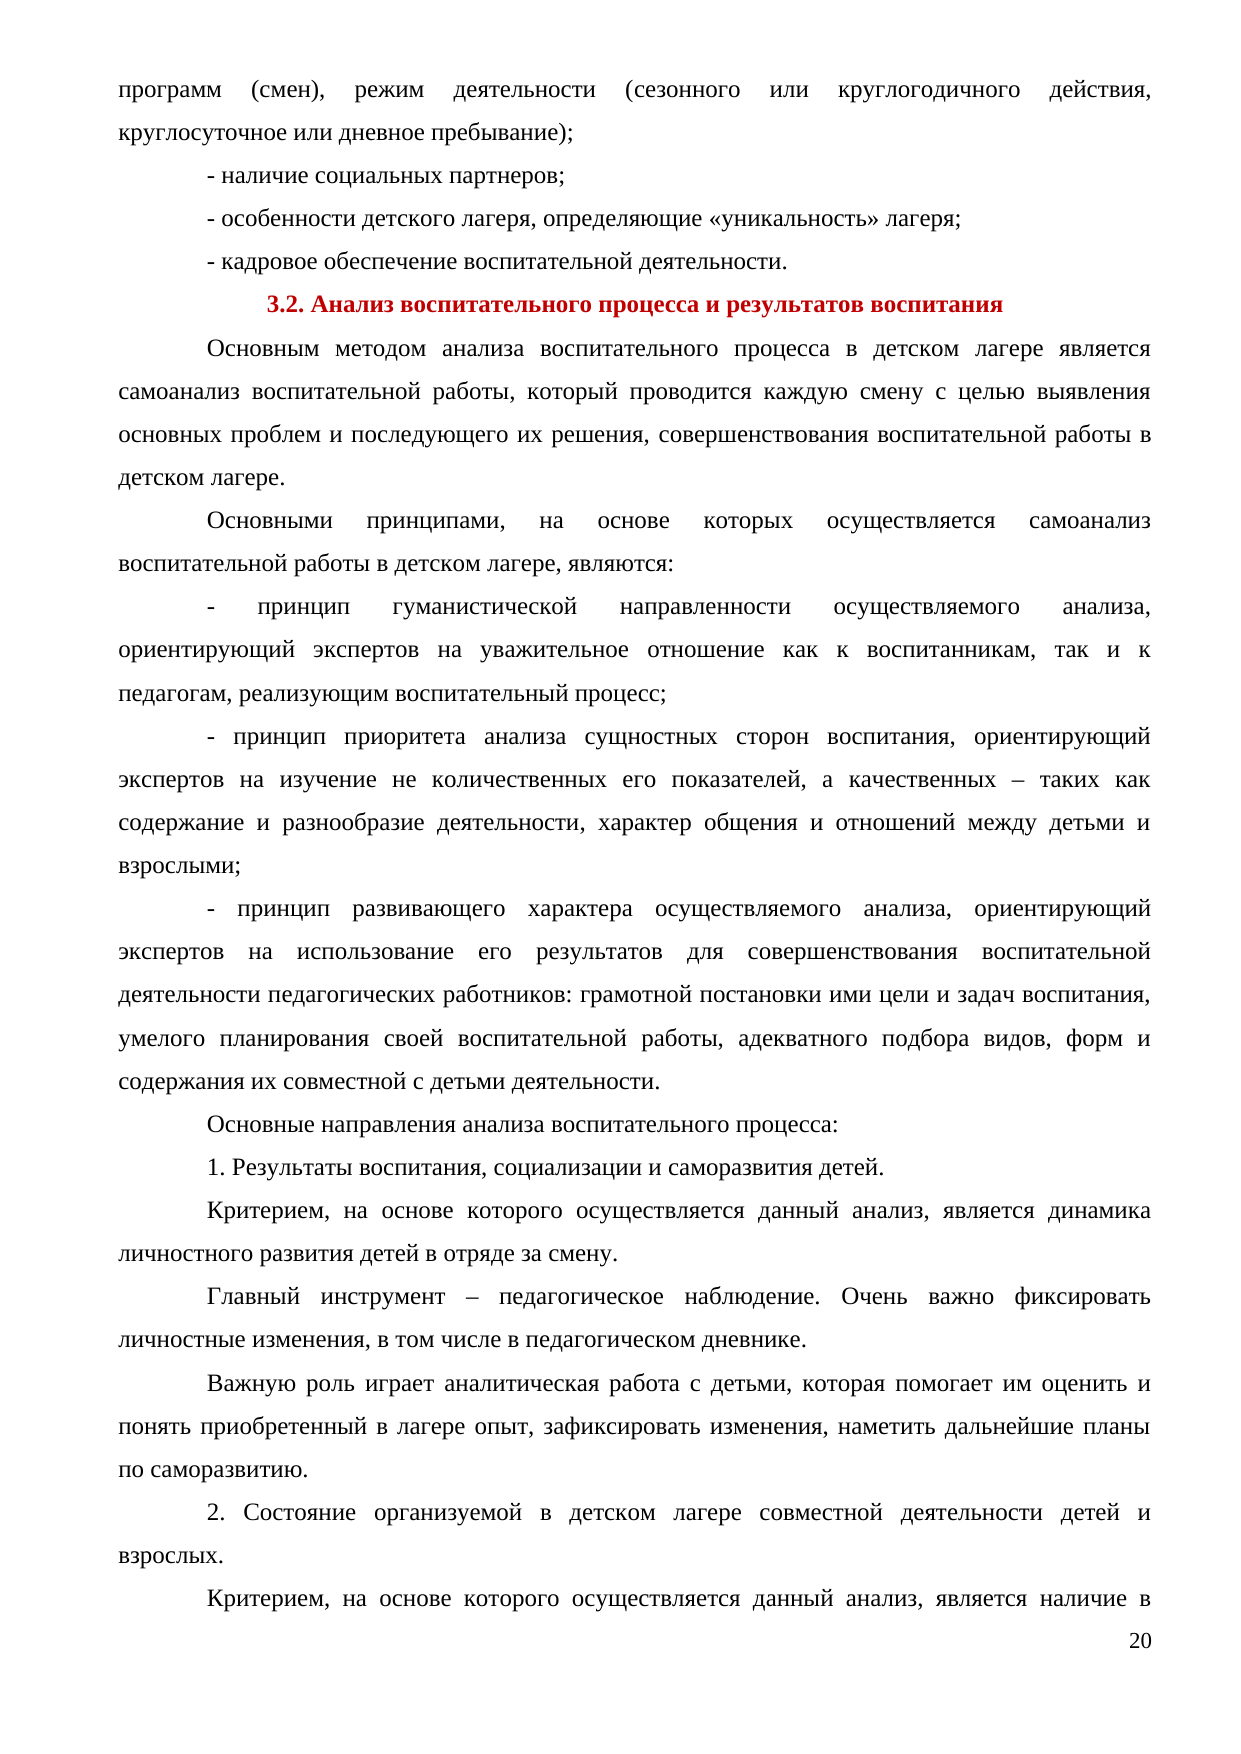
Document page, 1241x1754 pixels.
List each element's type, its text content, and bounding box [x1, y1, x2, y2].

text 3.2. Анализ воспитательного процесса и результатов воспитания [118, 289, 1152, 318]
text 1. Результаты воспитания, социализации и саморазвития детей. [118, 1152, 1152, 1181]
text Основные направления анализа воспитательного процесса: [118, 1109, 1152, 1138]
text 2. Состояние организуемой в детском лагере совместной деятельности детей и взрослых. [118, 1497, 1152, 1569]
text Основным методом анализа воспитательного процесса в детском лагере является самоанализ воспитательной работы, который проводится каждую смену с целью выявления основных проблем и последующего их решения, совершенствования воспитательной работы в детском лагере. [118, 333, 1152, 491]
text - принцип приоритета анализа сущностных сторон воспитания, ориентирующий экспертов на изучение не количественных его показателей, а качественных – таких как содержание и разнообразие деятельности, характер общения и отношений между детьми и взрослыми; [118, 721, 1152, 879]
text - особенности детского лагеря, определяющие «уникальность» лагеря; [118, 203, 1152, 232]
text - наличие социальных партнеров; [118, 160, 1152, 189]
text - принцип гуманистической направленности осуществляемого анализа, ориентирующий экспертов на уважительное отношение как к воспитанникам, так и к педагогам, реализующим воспитательный процесс; [118, 591, 1152, 706]
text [118, 1583, 1152, 1612]
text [118, 74, 1152, 146]
text - принцип развивающего характера осуществляемого анализа, ориентирующий экспертов на использование его результатов для совершенствования воспитательной деятельности педагогических работников: грамотной постановки ими цели и задач воспитания, умелого планирования своей воспитательной работы, адекватного подбора видов, форм и содержания их совместной с детьми деятельности. [118, 893, 1152, 1094]
text Главный инструмент – педагогическое наблюдение. Очень важно фиксировать личностные изменения, в том числе в педагогическом дневнике. [118, 1281, 1152, 1353]
text Важную роль играет аналитическая работа с детьми, которая помогает им оценить и понять приобретенный в лагере опыт, зафиксировать изменения, наметить дальнейшие планы по саморазвитию. [118, 1368, 1152, 1483]
text Критерием, на основе которого осуществляется данный анализ, является динамика личностного развития детей в отряде за смену. [118, 1195, 1152, 1267]
text Основными принципами, на основе которых осуществляется самоанализ воспитательной работы в детском лагере, являются: [118, 505, 1152, 577]
text - кадровое обеспечение воспитательной деятельности. [118, 246, 1152, 275]
